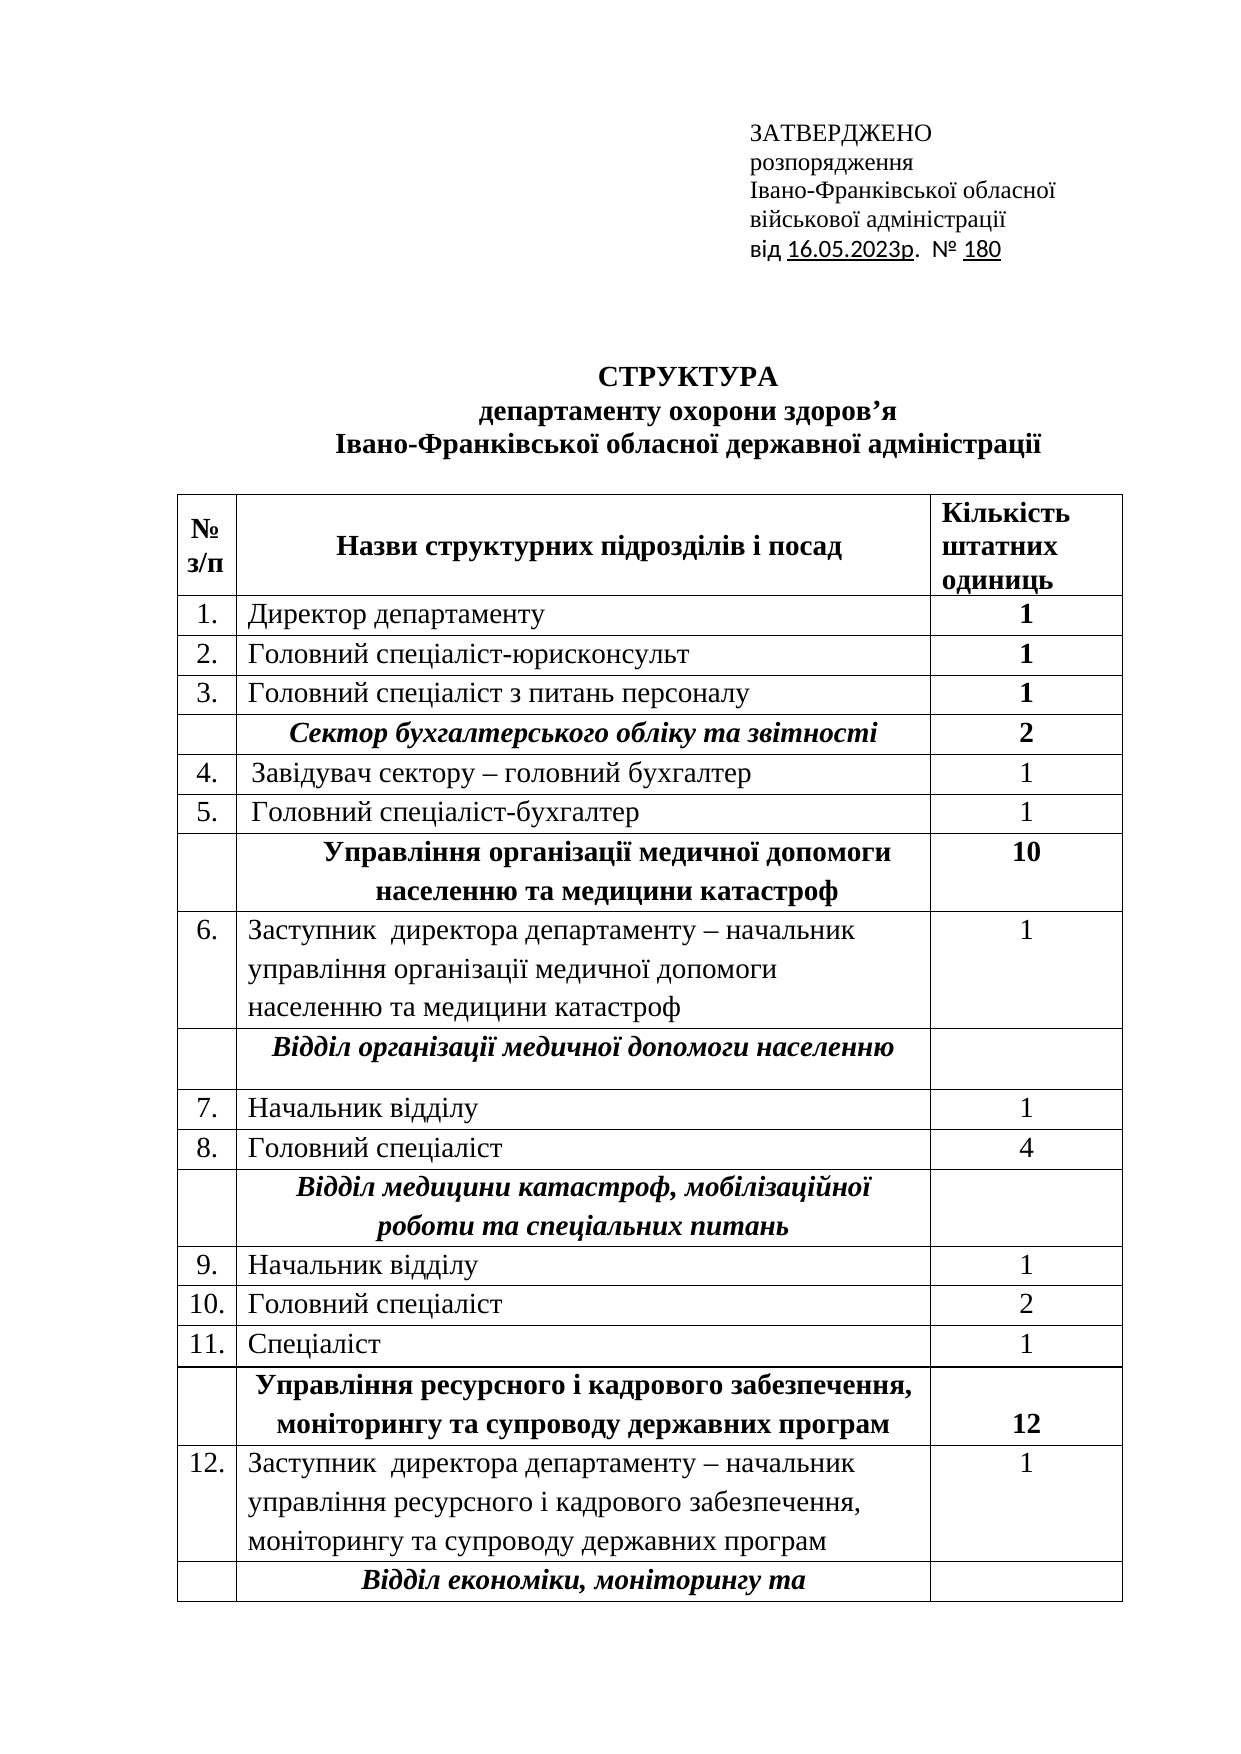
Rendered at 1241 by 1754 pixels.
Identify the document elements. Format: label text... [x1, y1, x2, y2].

table_cell 8. [178, 1130, 236, 1168]
table_cell Заступник директора департаменту – начальник управління ресурсного і кадрового забезпечення, моніторингу та супроводу державних програм [237, 1446, 930, 1561]
table_cell [931, 1029, 1122, 1089]
table_cell Головний спеціаліст [237, 1286, 930, 1325]
table_cell 1 [931, 912, 1122, 1028]
table_cell 1 [931, 636, 1122, 674]
table_cell 5. [178, 795, 236, 833]
table_cell 11. [178, 1326, 236, 1366]
table_cell Управління ресурсного і кадрового забезпечення, моніторингу та супроводу державних програм [237, 1368, 930, 1444]
table_cell 1 [931, 596, 1122, 635]
table_header ЗАТВЕРДЖЕНО розпорядження Івано-Франківської обласної військової адміністрації від 16.05.2023р. № 180 [738, 118, 1133, 292]
table_cell 12 [931, 1368, 1122, 1444]
table_cell [178, 1029, 236, 1089]
table_cell 1 [931, 755, 1122, 793]
table_cell Відділ організації медичної допомоги населенню [237, 1029, 930, 1089]
table_cell Завідувач сектору – головний бухгалтер [237, 755, 930, 793]
table_cell Головний спеціаліст-бухгалтер [237, 795, 930, 833]
table_cell 1 [931, 795, 1122, 833]
table_cell [178, 1368, 236, 1444]
table_cell Начальник відділу [237, 1090, 930, 1129]
table_cell [178, 715, 236, 754]
table_cell Відділ медицини катастроф, мобілізаційної роботи та спеціальних питань [237, 1170, 930, 1246]
table_cell Головний спеціаліст з питань персоналу [237, 676, 930, 714]
table_cell [178, 1562, 236, 1601]
table_cell 2 [931, 1286, 1122, 1325]
table_cell Директор департаменту [237, 596, 930, 635]
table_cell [237, 1562, 930, 1601]
table_cell 9. [178, 1247, 236, 1285]
table_cell Начальник відділу [237, 1247, 930, 1285]
table_cell 12. [178, 1446, 236, 1561]
text Івано-Франківської обласної державної адміністрації [177, 427, 1152, 460]
table_cell [178, 1170, 236, 1246]
table_header Кількість штатних одиниць [931, 495, 1122, 595]
table_header Назви структурних підрозділів і посад [237, 495, 930, 595]
table_header № з/п [178, 495, 236, 595]
table_cell 1 [931, 1090, 1122, 1129]
table_cell 1 [931, 1326, 1122, 1366]
text департаменту охорони здоров’я [177, 393, 1152, 427]
table_cell 1 [931, 1446, 1122, 1561]
table_cell 2. [178, 636, 236, 674]
table_cell Заступник директора департаменту – начальник управління організації медичної допомоги населенню та медицини катастроф [237, 912, 930, 1028]
table_cell Управління організації медичної допомоги населенню та медицини катастроф [237, 834, 930, 911]
table_cell [931, 1562, 1122, 1601]
table_cell 10. [178, 1286, 236, 1325]
table_cell [178, 834, 236, 911]
table_cell Сектор бухгалтерського обліку та звітності [237, 715, 930, 754]
table_cell 1 [931, 1247, 1122, 1285]
table_cell Спеціаліст [237, 1326, 930, 1366]
table_cell 1. [178, 596, 236, 635]
table_cell Головний спеціаліст-юрисконсульт [237, 636, 930, 674]
table_cell 2 [931, 715, 1122, 754]
table_cell 6. [178, 912, 236, 1028]
table_cell [931, 1170, 1122, 1246]
table_cell 4 [931, 1130, 1122, 1168]
table_cell 10 [931, 834, 1122, 911]
table_cell 1 [931, 676, 1122, 714]
table_cell Головний спеціаліст [237, 1130, 930, 1168]
table_cell 4. [178, 755, 236, 793]
table_cell 7. [178, 1090, 236, 1129]
table_cell 3. [178, 676, 236, 714]
text СТРУКТУРА [177, 359, 1152, 393]
